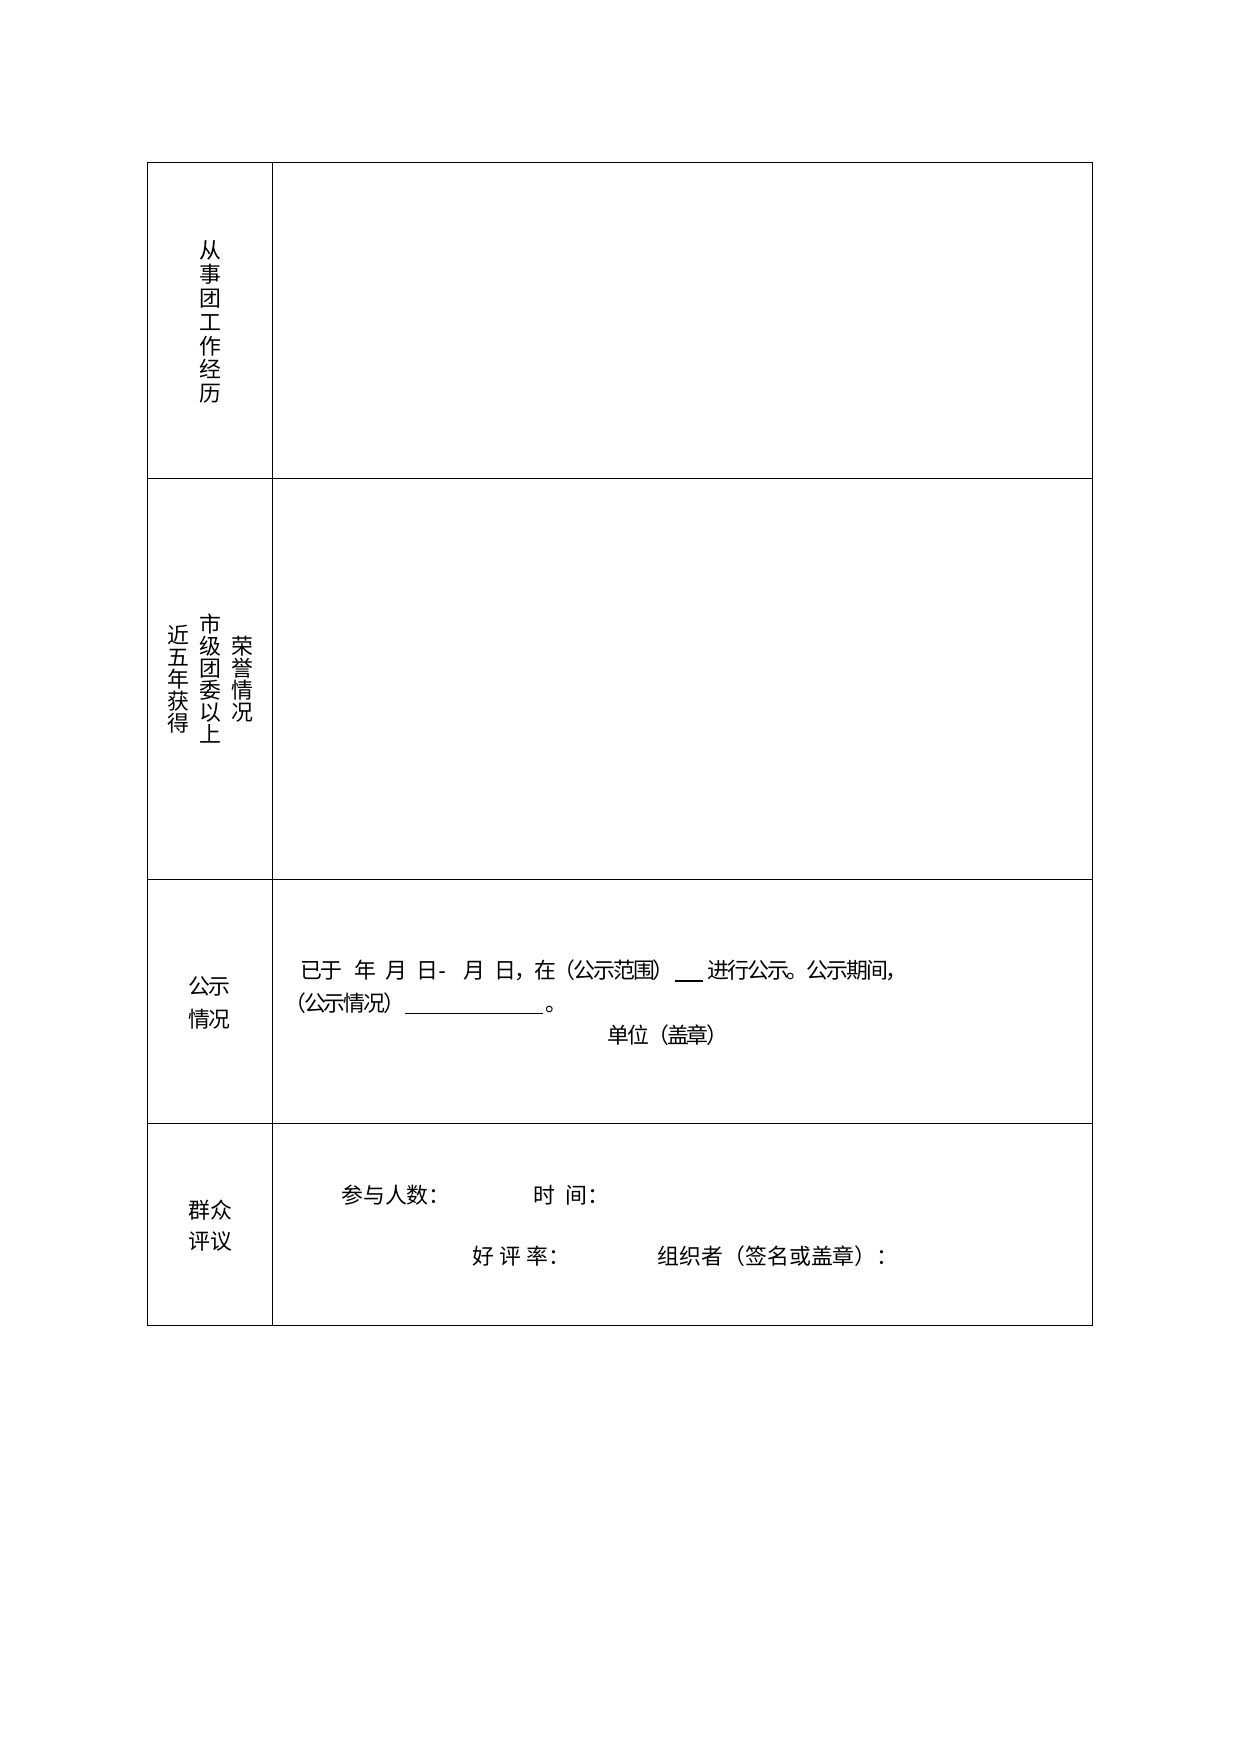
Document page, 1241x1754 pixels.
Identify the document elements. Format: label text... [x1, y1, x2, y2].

table_cell [273, 163, 1092, 477]
table_cell 从 事 团 工 作 经 历 [148, 163, 272, 477]
table_cell 参与人数： 时 间： 好 评 率： 组织者（签名或盖章）： [273, 1124, 1092, 1325]
table_cell 公示 情况 [148, 880, 272, 1122]
table_cell 群众 评议 [148, 1124, 272, 1325]
table_cell 已于 年 月 日- 月 日，在（公示范围） 进行公示。公示期间， （公示情况） 。 单位（盖章） [273, 880, 1092, 1122]
table_cell 荣誉情况 市级团委以上 近五年获得 [148, 479, 272, 879]
table_cell [273, 479, 1092, 879]
